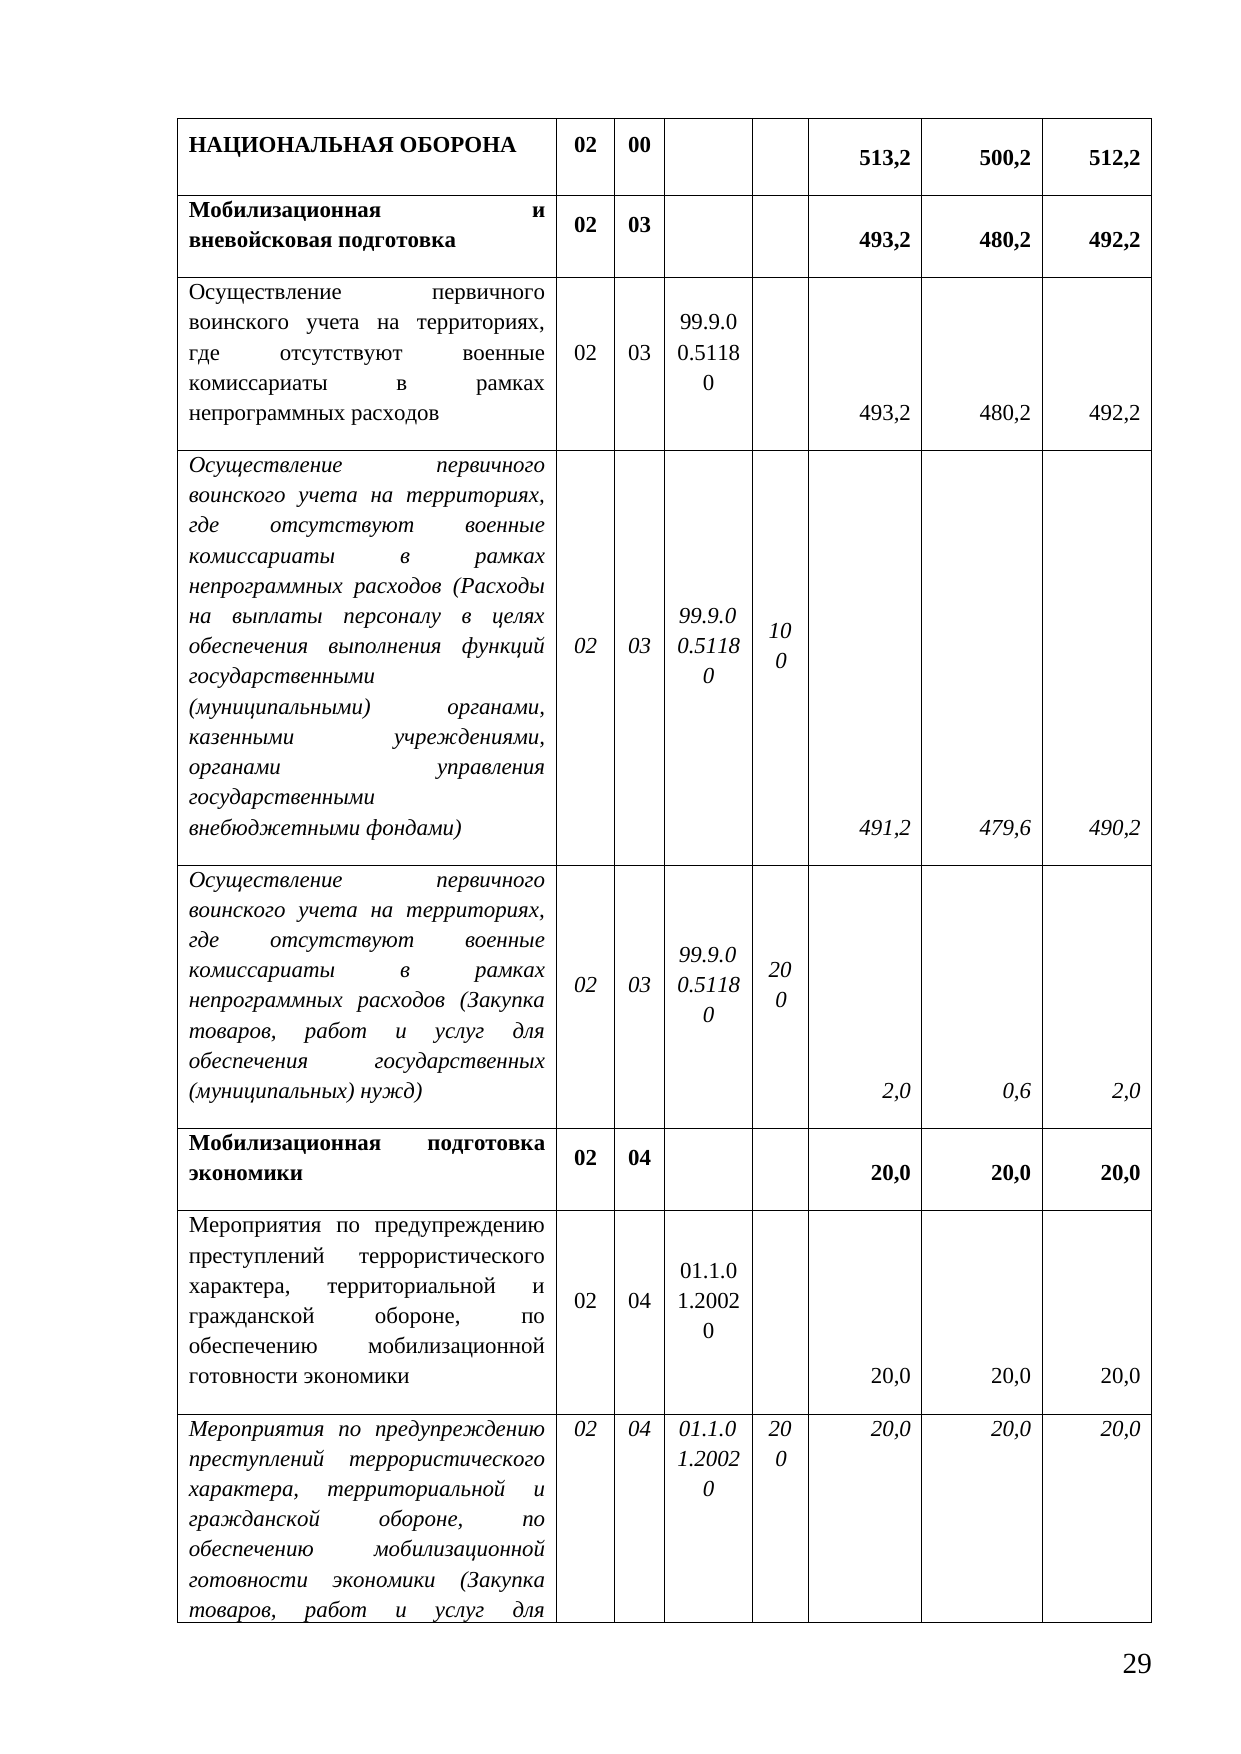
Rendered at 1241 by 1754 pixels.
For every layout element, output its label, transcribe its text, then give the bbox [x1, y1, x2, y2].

table_cell 03 [615, 451, 664, 864]
table_cell Осуществление первичного воинского учета на территориях, где отсутствуют военные комиссариаты в рамках непрограммных расходов [178, 278, 556, 450]
table_cell 04 [615, 1211, 664, 1413]
table_cell [665, 1129, 752, 1210]
table_cell 493,2 [809, 196, 921, 277]
table_cell 04 [615, 1415, 664, 1622]
table_cell Мобилизационная подготовка экономики [178, 1129, 556, 1210]
table_cell 20,0 [1043, 1211, 1151, 1413]
table_cell 20,0 [1043, 1129, 1151, 1210]
table_cell 500,2 [922, 119, 1042, 195]
table_cell [753, 196, 808, 277]
table_cell 03 [615, 278, 664, 450]
table_cell 20,0 [809, 1211, 921, 1413]
table_cell 02 [557, 278, 614, 450]
table_cell 2,0 [1043, 866, 1151, 1128]
table_cell [665, 119, 752, 195]
table_cell 02 [557, 451, 614, 864]
table_cell 99.9.00.51180 [665, 278, 752, 450]
table_cell 20,0 [922, 1129, 1042, 1210]
table_cell 493,2 [809, 278, 921, 450]
table_cell НАЦИОНАЛЬНАЯ ОБОРОНА [178, 119, 556, 195]
table_cell [753, 278, 808, 450]
table_cell 491,2 [809, 451, 921, 864]
table_cell Осуществление первичного воинского учета на территориях, где отсутствуют военные комиссариаты в рамках непрограммных расходов (Закупка товаров, работ и услуг для обеспечения государственных (муниципальных) нужд) [178, 866, 556, 1128]
table_cell 2,0 [809, 866, 921, 1128]
table_cell 100 [753, 451, 808, 864]
table_cell 20,0 [809, 1415, 921, 1622]
table_cell 02 [557, 1415, 614, 1622]
table_cell 00 [615, 119, 664, 195]
table_cell 02 [557, 866, 614, 1128]
table_cell 03 [615, 866, 664, 1128]
table_cell [665, 196, 752, 277]
table_cell 200 [753, 1415, 808, 1622]
table_cell 99.9.00.51180 [665, 451, 752, 864]
table_cell Осуществление первичного воинского учета на территориях, где отсутствуют военные комиссариаты в рамках непрограммных расходов (Расходы на выплаты персоналу в целях обеспечения выполнения функций государственными (муниципальными) органами, казенными учреждениями, органами управления государственными внебюджетными фондами) [178, 451, 556, 864]
table_cell [753, 1211, 808, 1413]
table_cell 02 [557, 1211, 614, 1413]
table_cell 480,2 [922, 278, 1042, 450]
table_cell 479,6 [922, 451, 1042, 864]
table_cell 20,0 [809, 1129, 921, 1210]
table_cell 200 [753, 866, 808, 1128]
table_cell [178, 1415, 556, 1622]
table_cell 03 [615, 196, 664, 277]
table_cell 0,6 [922, 866, 1042, 1128]
table_cell 492,2 [1043, 278, 1151, 450]
table_cell 512,2 [1043, 119, 1151, 195]
table_cell 20,0 [922, 1415, 1042, 1622]
table_cell 490,2 [1043, 451, 1151, 864]
table_cell 20,0 [1043, 1415, 1151, 1622]
table_cell Мероприятия по предупреждению преступлений террористического характера, территориальной и гражданской обороне, по обеспечению мобилизационной готовности экономики [178, 1211, 556, 1413]
table_cell [753, 119, 808, 195]
table_cell 04 [615, 1129, 664, 1210]
table_cell Мобилизационная и вневойсковая подготовка [178, 196, 556, 277]
table_cell 01.1.01.20020 [665, 1415, 752, 1622]
table_cell [753, 1129, 808, 1210]
table_cell 02 [557, 119, 614, 195]
table_cell 20,0 [922, 1211, 1042, 1413]
table_cell 01.1.01.20020 [665, 1211, 752, 1413]
table_cell 02 [557, 196, 614, 277]
table_cell 480,2 [922, 196, 1042, 277]
table_cell 02 [557, 1129, 614, 1210]
table_cell 513,2 [809, 119, 921, 195]
table_cell 99.9.00.51180 [665, 866, 752, 1128]
table_cell 492,2 [1043, 196, 1151, 277]
